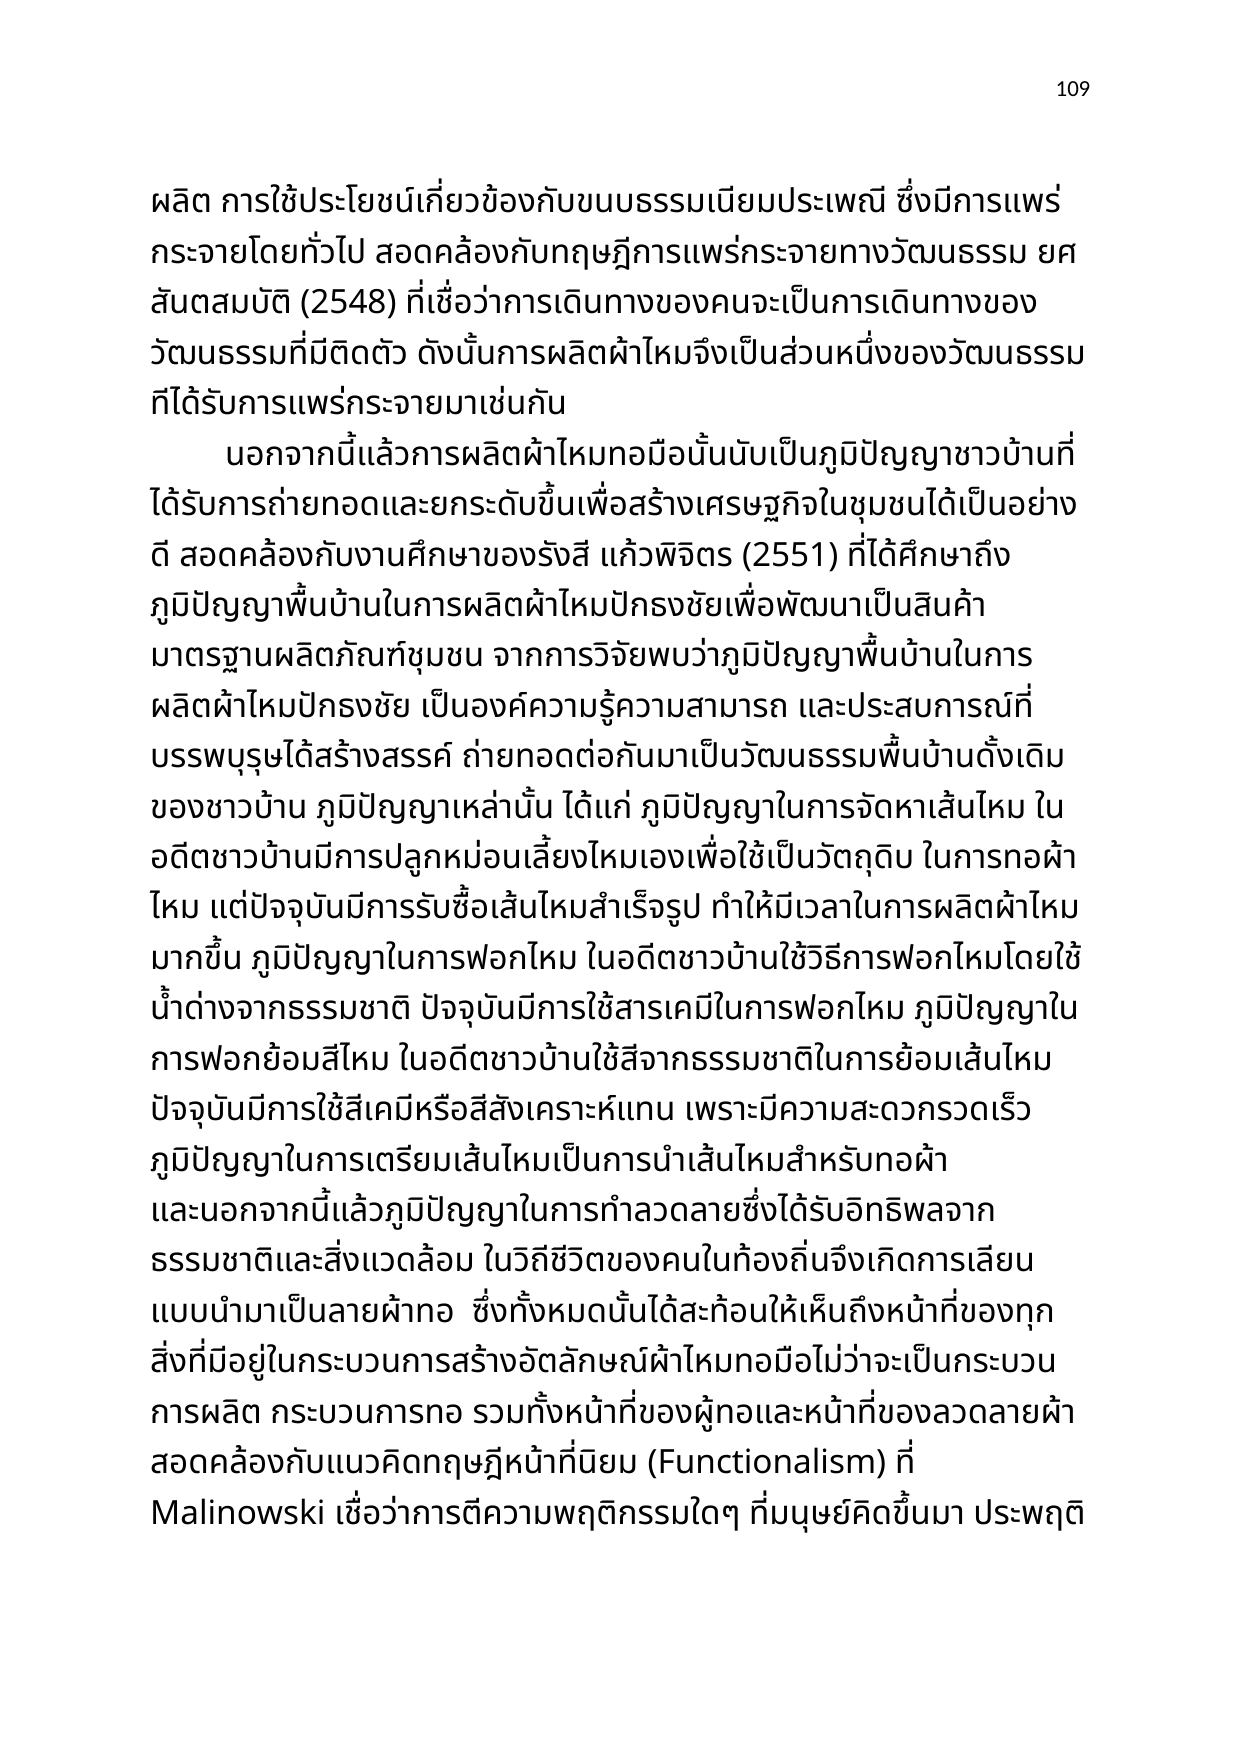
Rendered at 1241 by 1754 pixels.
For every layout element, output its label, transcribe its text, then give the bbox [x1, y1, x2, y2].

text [150, 1186, 1090, 1539]
text นอกจากนี้แล้วการผลิตผ้าไหมทอมือนั้นนับเป็นภูมิปัญญาชาวบ้านที่ได้รับการถ่ายทอดและยกระดับขึ้นเพื่อสร้างเศรษฐกิจในชุมชนได้เป็นอย่างดี สอดคล้องกับงานศึกษาของรังสี แก้วพิจิตร (2551) ที่ได้ศึกษาถึงภูมิปัญญาพื้นบ้านในการผลิตผ้าไหมปักธงชัยเพื่อพัฒนาเป็นสินค้ามาตรฐานผลิตภัณฑ์ชุมชน จากการวิจัยพบว่าภูมิปัญญาพื้นบ้านในการผลิตผ้าไหมปักธงชัย เป็นองค์ความรู้ความสามารถ และประสบการณ์ที่บรรพบุรุษได้สร้างสรรค์ ถ่ายทอดต่อกันมาเป็นวัฒนธรรมพื้นบ้านดั้งเดิมของชาวบ้าน ภูมิปัญญาเหล่านั้น ได้แก่ ภูมิปัญญาในการจัดหาเส้นไหม ในอดีตชาวบ้านมีการปลูกหม่อนเลี้ยงไหมเองเพื่อใช้เป็นวัตถุดิบ ในการทอผ้าไหม แต่ปัจจุบันมีการรับซื้อเส้นไหมสำเร็จรูป ทำให้มีเวลาในการผลิตผ้าไหมมากขึ้น ภูมิปัญญาในการฟอกไหม ในอดีตชาวบ้านใช้วิธีการฟอกไหมโดยใช้น้ำด่างจากธรรมชาติ ปัจจุบันมีการใช้สารเคมีในการฟอกไหม ภูมิปัญญาในการฟอกย้อมสีไหม ในอดีตชาวบ้านใช้สีจากธรรมชาติในการย้อมเส้นไหม ปัจจุบันมีการใช้สีเคมีหรือสีสังเคราะห์แทน เพราะมีความสะดวกรวดเร็ว ภูมิปัญญาในการเตรียมเส้นไหมเป็นการนำเส้นไหมสำหรับทอผ้า [150, 429, 1090, 1186]
text ผลิต การใช้ประโยชน์เกี่ยวข้องกับขนบธรรมเนียมประเพณี ซึ่งมีการแพร่กระจายโดยทั่วไป สอดคล้องกับทฤษฎีการแพร่กระจายทางวัฒนธรรม ยศ สันตสมบัติ (2548) ที่เชื่อว่าการเดินทางของคนจะเป็นการเดินทางของวัฒนธรรมที่มีติดตัว ดังนั้นการผลิตผ้าไหมจึงเป็นส่วนหนึ่งของวัฒนธรรมทีได้รับการแพร่กระจายมาเช่นกัน [150, 177, 1090, 429]
